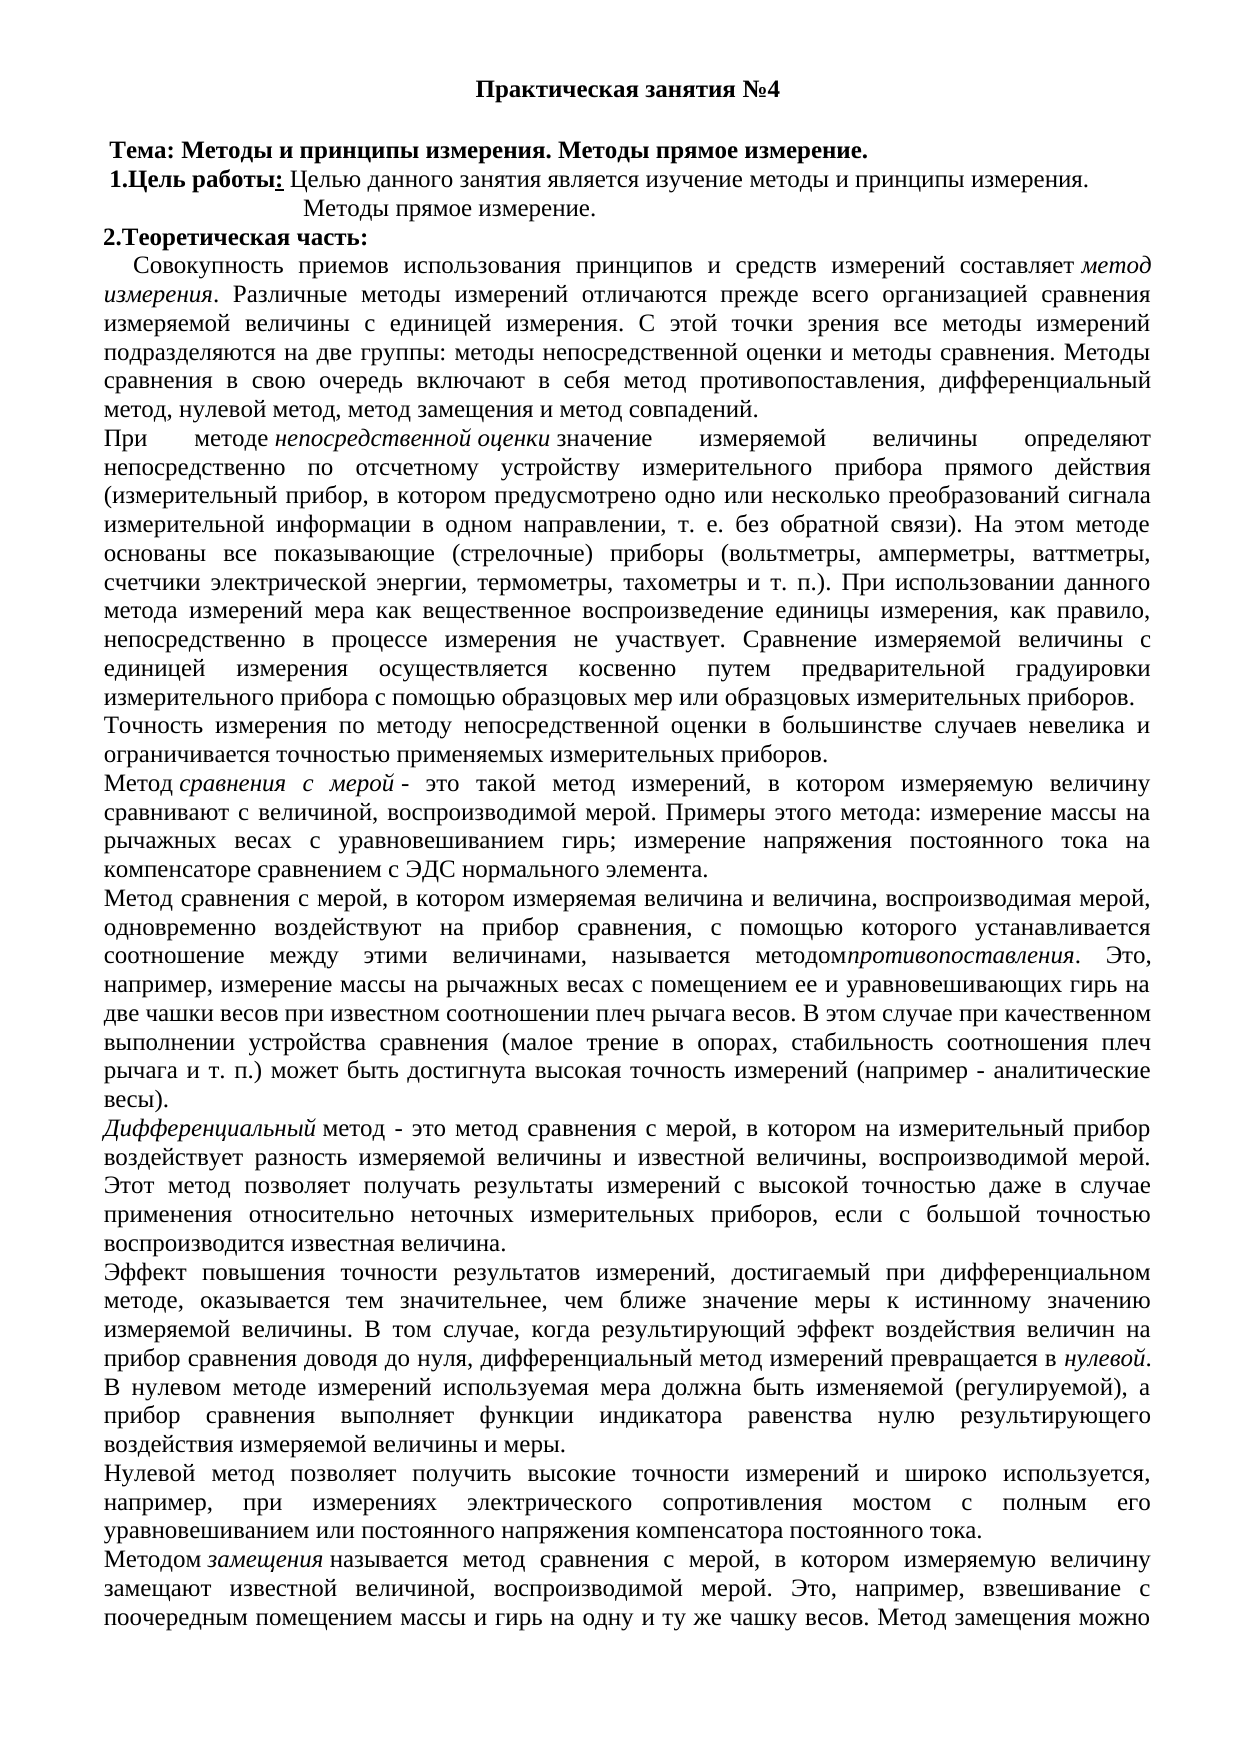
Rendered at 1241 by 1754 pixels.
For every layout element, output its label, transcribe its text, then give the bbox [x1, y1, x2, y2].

text Нулевой метод позволяет получить высокие точности измерений и широко используется, например, при измерениях электрического сопротивления мостом с полным его уравновешиванием или постоянного напряжения компенсатора постоянного тока. [103, 1458, 1152, 1544]
text При методе непосредственной оценки значение измеряемой величины определяют непосредственно по отсчетному устройству измерительного прибора прямого действия (измерительный прибор, в котором предусмотрено одно или несколько преобразований сигнала измерительной информации в одном направлении, т. е. без обратной связи). На этом методе основаны все показывающие (стрелочные) приборы (вольтметры, амперметры, ваттметры, счетчики электрической энергии, термометры, тахометры и т. п.). При использовании данного метода измерений мера как вещественное воспроизведение единицы измерения, как правило, непосредственно в процессе измерения не участвует. Сравнение измеряемой величины с единицей измерения осуществляется косвенно путем предварительной градуировки измерительного прибора с помощью образцовых мер или образцовых измерительных приборов. [103, 423, 1152, 711]
text Тема: Методы и принципы измерения. Методы прямое измерение. [59, 136, 1152, 164]
text Метод сравнения с мерой, в котором измеряемая величина и величина, воспроизводимая мерой, одновременно воздействуют на прибор сравнения, с помощью которого устанавливается соотношение между этими величинами, называется методомпротивопоставления. Это, например, измерение массы на рычажных весах с помещением ее и уравновешивающих гирь на две чашки весов при известном соотношении плеч рычага весов. В этом случае при качественном выполнении устройства сравнения (малое трение в опорах, стабильность соотношения плеч рычага и т. п.) может быть достигнута высокая точность измерений (например - аналитические весы). [103, 883, 1152, 1113]
text Эффект повышения точности результатов измерений, достигаемый при дифференциальном методе, оказывается тем значительнее, чем ближе значение меры к истинному значению измеряемой величины. В том случае, когда результирующий эффект воздействия величин на прибор сравнения доводя до нуля, дифференциальный метод измерений превращается в нулевой. В нулевом методе измерений используемая мера должна быть изменяемой (регулируемой), а прибор сравнения выполняет функции индикатора равенства нулю результирующего воздействия измеряемой величины и меры. [103, 1257, 1152, 1458]
text Точность измерения по методу непосредственной оценки в большинстве случаев невелика и ограничивается точностью применяемых измерительных приборов. [103, 711, 1152, 768]
text Совокупность приемов использования принципов и средств измерений составляет метод измерения. Различные методы измерений отличаются прежде всего организацией сравнения измеряемой величины с единицей измерения. С этой точки зрения все методы измерений подразделяются на две группы: методы непосредственной оценки и методы сравнения. Методы сравнения в свою очередь включают в себя метод противопоставления, дифференциальный метод, нулевой метод, метод замещения и метод совпадений. [103, 251, 1152, 423]
text 1.Цель работы: Целью данного занятия является изучение методы и принципы измерения. [59, 164, 1152, 193]
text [103, 1544, 1152, 1631]
title Практическая занятия №4 [103, 74, 1152, 103]
text Дифференциальный метод - это метод сравнения с мерой, в котором на измерительный прибор воздействует разность измеряемой величины и известной величины, воспроизводимой мерой. Этот метод позволяет получать результаты измерений с высокой точностью даже в случае применения относительно неточных измерительных приборов, если с большой точностью воспроизводится известная величина. [103, 1113, 1152, 1257]
text 2.Теоретическая часть: [59, 222, 1152, 251]
text Методы прямое измерение. [59, 193, 1152, 222]
text Метод сравнения с мерой - это такой метод измерений, в котором измеряемую величину сравнивают с величиной, воспроизводимой мерой. Примеры этого метода: измерение массы на рычажных весах с уравновешиванием гирь; измерение напряжения постоянного тока на компенсаторе сравнением с ЭДС нормального элемента. [103, 768, 1152, 883]
